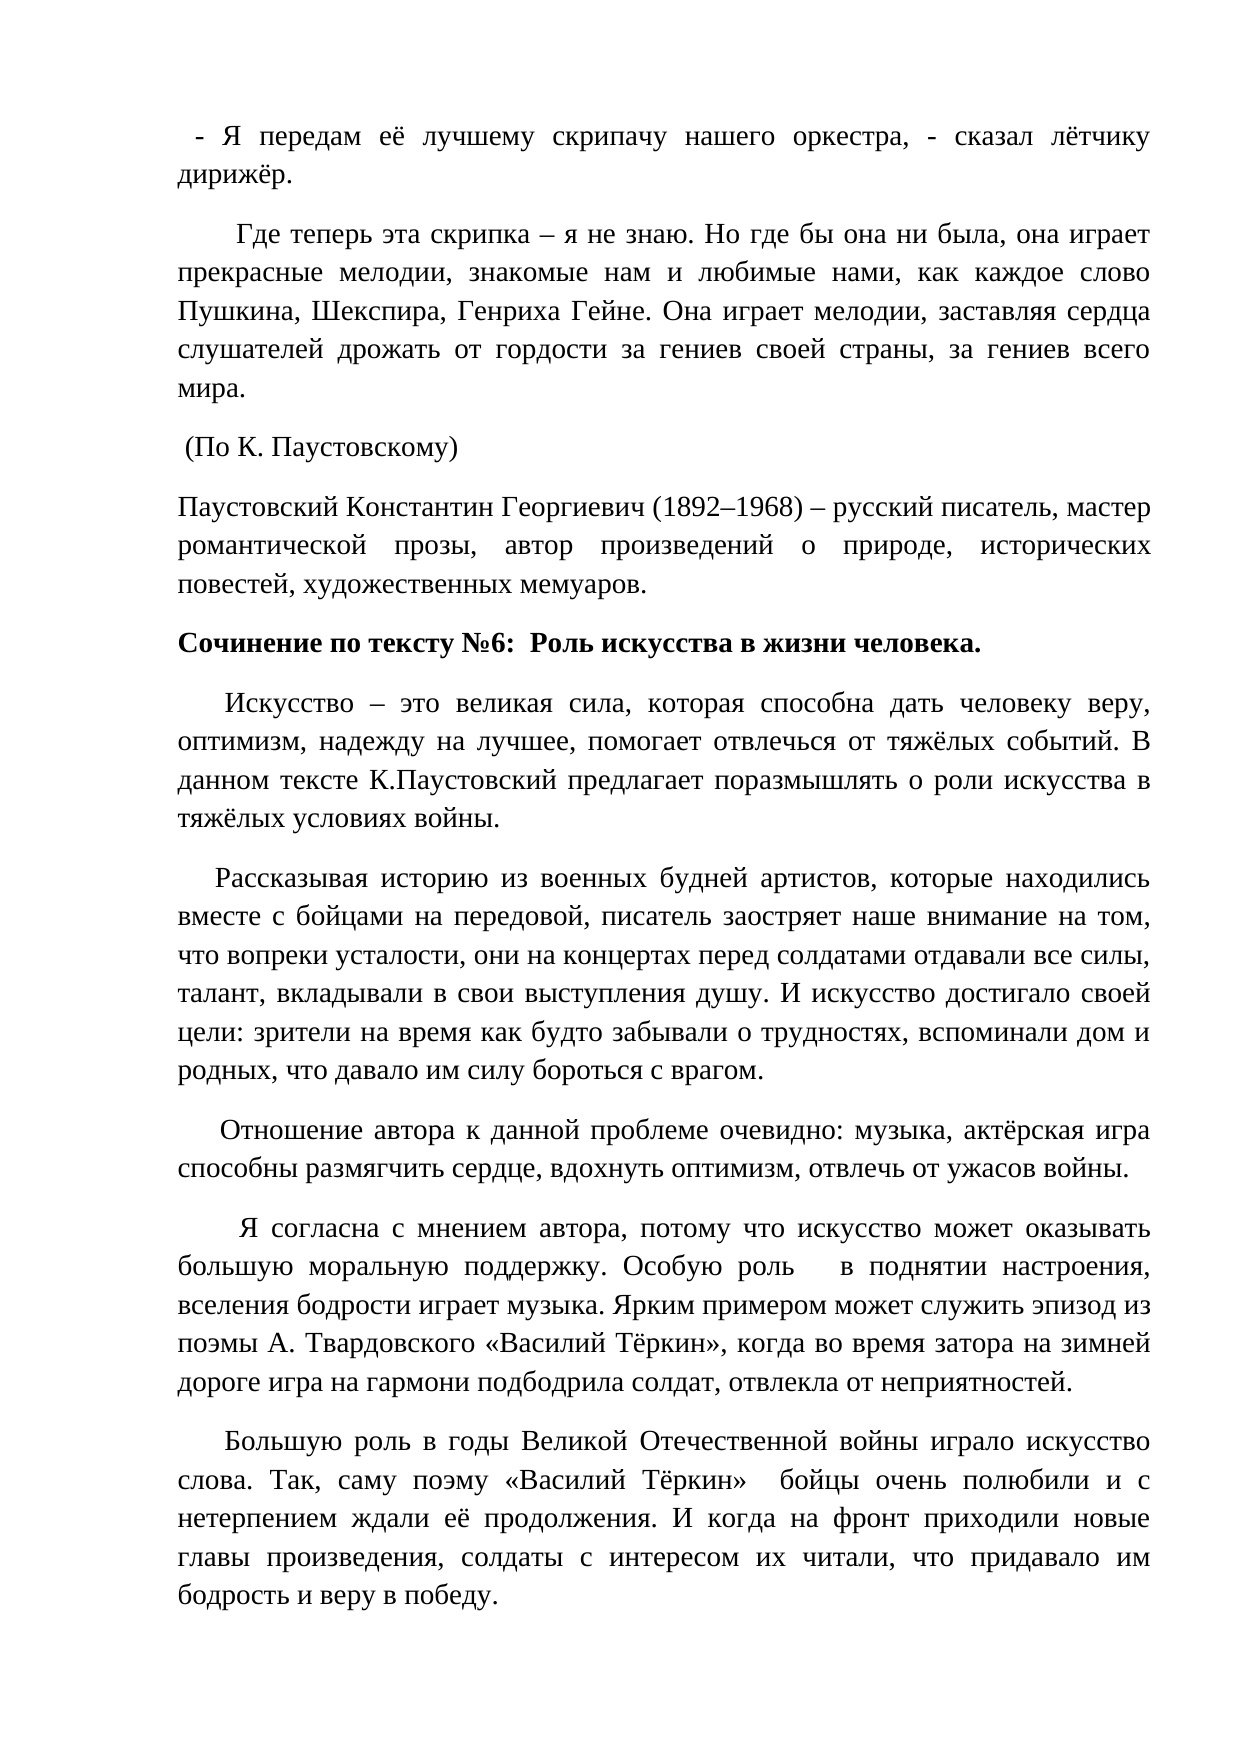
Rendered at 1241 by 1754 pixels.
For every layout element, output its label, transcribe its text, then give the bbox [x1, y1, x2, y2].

text Я согласна с мнением автора, потому что искусство может оказывать большую моральную поддержку. Особую роль в поднятии настроения, вселения бодрости играет музыка. Ярким примером может служить эпизод из поэмы А. Твардовского «Василий Тёркин», когда во время затора на зимней дороге игра на гармони подбодрила солдат, отвлекла от неприятностей. [177, 1210, 1152, 1397]
text Сочинение по тексту №6: Роль искусства в жизни человека. [177, 625, 1152, 659]
text Где теперь эта скрипка – я не знаю. Но где бы она ни была, она играет прекрасные мелодии, знакомые нам и любимые нами, как каждое слово Пушкина, Шекспира, Генриха Гейне. Она играет мелодии, заставляя сердца слушателей дрожать от гордости за гениев своей страны, за гениев всего мира. [177, 216, 1152, 404]
text Отношение автора к данной проблеме очевидно: музыка, актёрская игра способны размягчить сердце, вдохнуть оптимизм, отвлечь от ужасов войны. [177, 1112, 1152, 1184]
text (По К. Паустовскому) [177, 429, 1152, 463]
text - Я передам её лучшему скрипачу нашего оркестра, - сказал лётчику дирижёр. [177, 118, 1152, 190]
text Рассказывая историю из военных будней артистов, которые находились вместе с бойцами на передовой, писатель заостряет наше внимание на том, что вопреки усталости, они на концертах перед солдатами отдавали все силы, талант, вкладывали в свои выступления душу. И искусство достигало своей цели: зрители на время как будто забывали о трудностях, вспоминали дом и родных, что давало им силу бороться с врагом. [177, 860, 1152, 1086]
text Искусство – это великая сила, которая способна дать человеку веру, оптимизм, надежду на лучшее, помогает отвлечься от тяжёлых событий. В данном тексте К.Паустовский предлагает поразмышлять о роли искусства в тяжёлых условиях войны. [177, 685, 1152, 834]
text Паустовский Константин Георгиевич (1892–1968) – русский писатель, мастер романтической прозы, автор произведений о природе, исторических повестей, художественных мемуаров. [177, 489, 1152, 599]
text Большую роль в годы Великой Отечественной войны играло искусство слова. Так, саму поэму «Василий Тёркин» бойцы очень полюбили и с нетерпением ждали её продолжения. И когда на фронт приходили новые главы произведения, солдаты с интересом их читали, что придавало им бодрость и веру в победу. [177, 1423, 1152, 1611]
